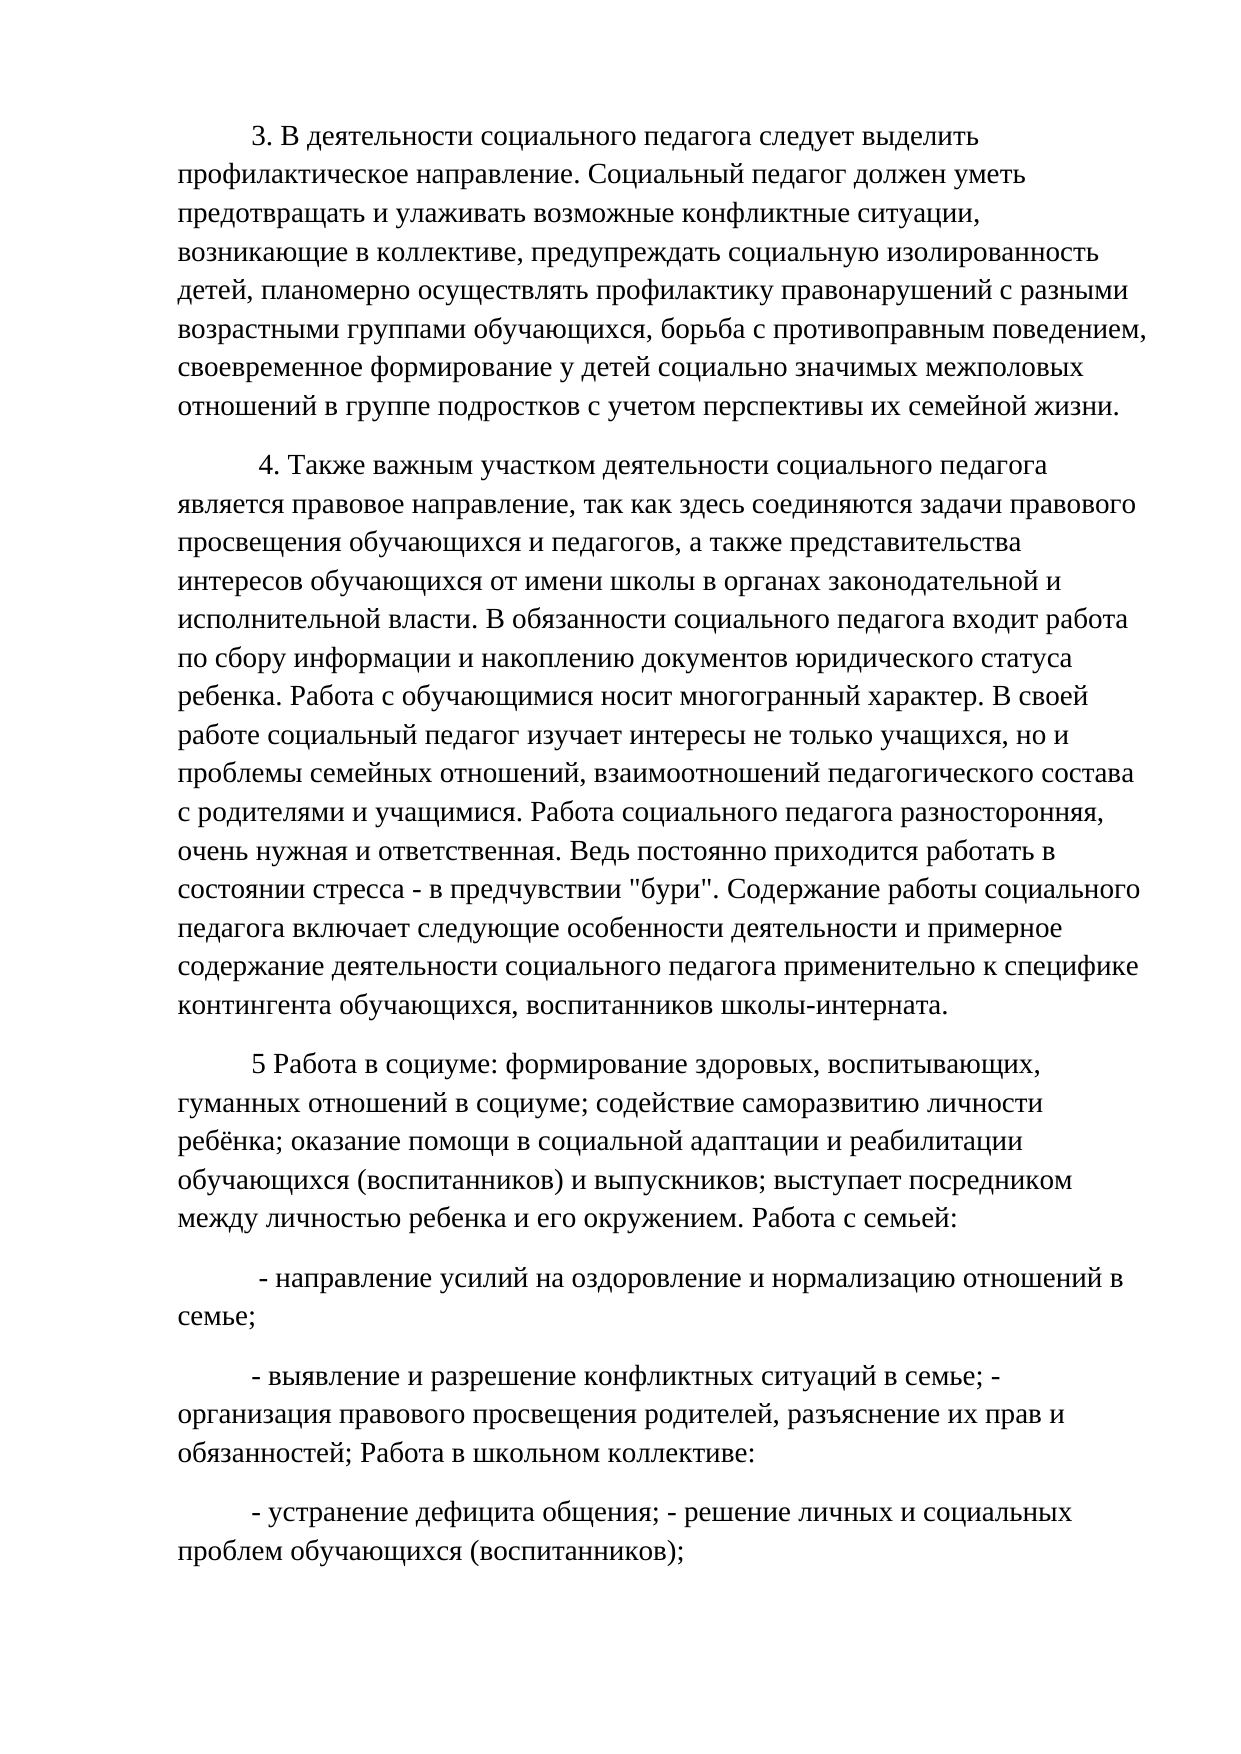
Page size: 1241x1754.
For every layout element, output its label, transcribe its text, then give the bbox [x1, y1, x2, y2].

text - направление усилий на оздоровление и нормализацию отношений в семье; [177, 1260, 1152, 1332]
text 5 Работа в социуме: формирование здоровых, воспитывающих, гуманных отношений в социуме; содействие саморазвитию личности ребёнка; оказание помощи в социальной адаптации и реабилитации обучающихся (воспитанников) и выпускников; выступает посредником между личностью ребенка и его окружением. Работа с семьей: [177, 1046, 1152, 1234]
text - выявление и разрешение конфликтных ситуаций в семье; - организация правового просвещения родителей, разъяснение их прав и обязанностей; Работа в школьном коллективе: [177, 1358, 1152, 1468]
text 3. В деятельности социального педагога следует выделить профилактическое направление. Социальный педагог должен уметь предотвращать и улаживать возможные конфликтные ситуации, возникающие в коллективе, предупреждать социальную изолированность детей, планомерно осуществлять профилактику правонарушений с разными возрастными группами обучающихся, борьба с противоправным поведением, своевременное формирование у детей социально значимых межполовых отношений в группе подростков с учетом перспективы их семейной жизни. [177, 118, 1152, 421]
text - устранение дефицита общения; - решение личных и социальных проблем обучающихся (воспитанников); [177, 1494, 1152, 1566]
text 4. Также важным участком деятельности социального педагога является правовое направление, так как здесь соединяются задачи правового просвещения обучающихся и педагогов, а также представительства интересов обучающихся от имени школы в органах законодательной и исполнительной власти. В обязанности социального педагога входит работа по сбору информации и накоплению документов юридического статуса ребенка. Работа с обучающимися носит многогранный характер. В своей работе социальный педагог изучает интересы не только учащихся, но и проблемы семейных отношений, взаимоотношений педагогического состава с родителями и учащимися. Работа социального педагога разносторонняя, очень нужная и ответственная. Ведь постоянно приходится работать в состоянии стресса - в предчувствии "бури". Содержание работы социального педагога включает следующие особенности деятельности и примерное содержание деятельности социального педагога применительно к специфике контингента обучающихся, воспитанников школы-интерната. [177, 447, 1152, 1020]
